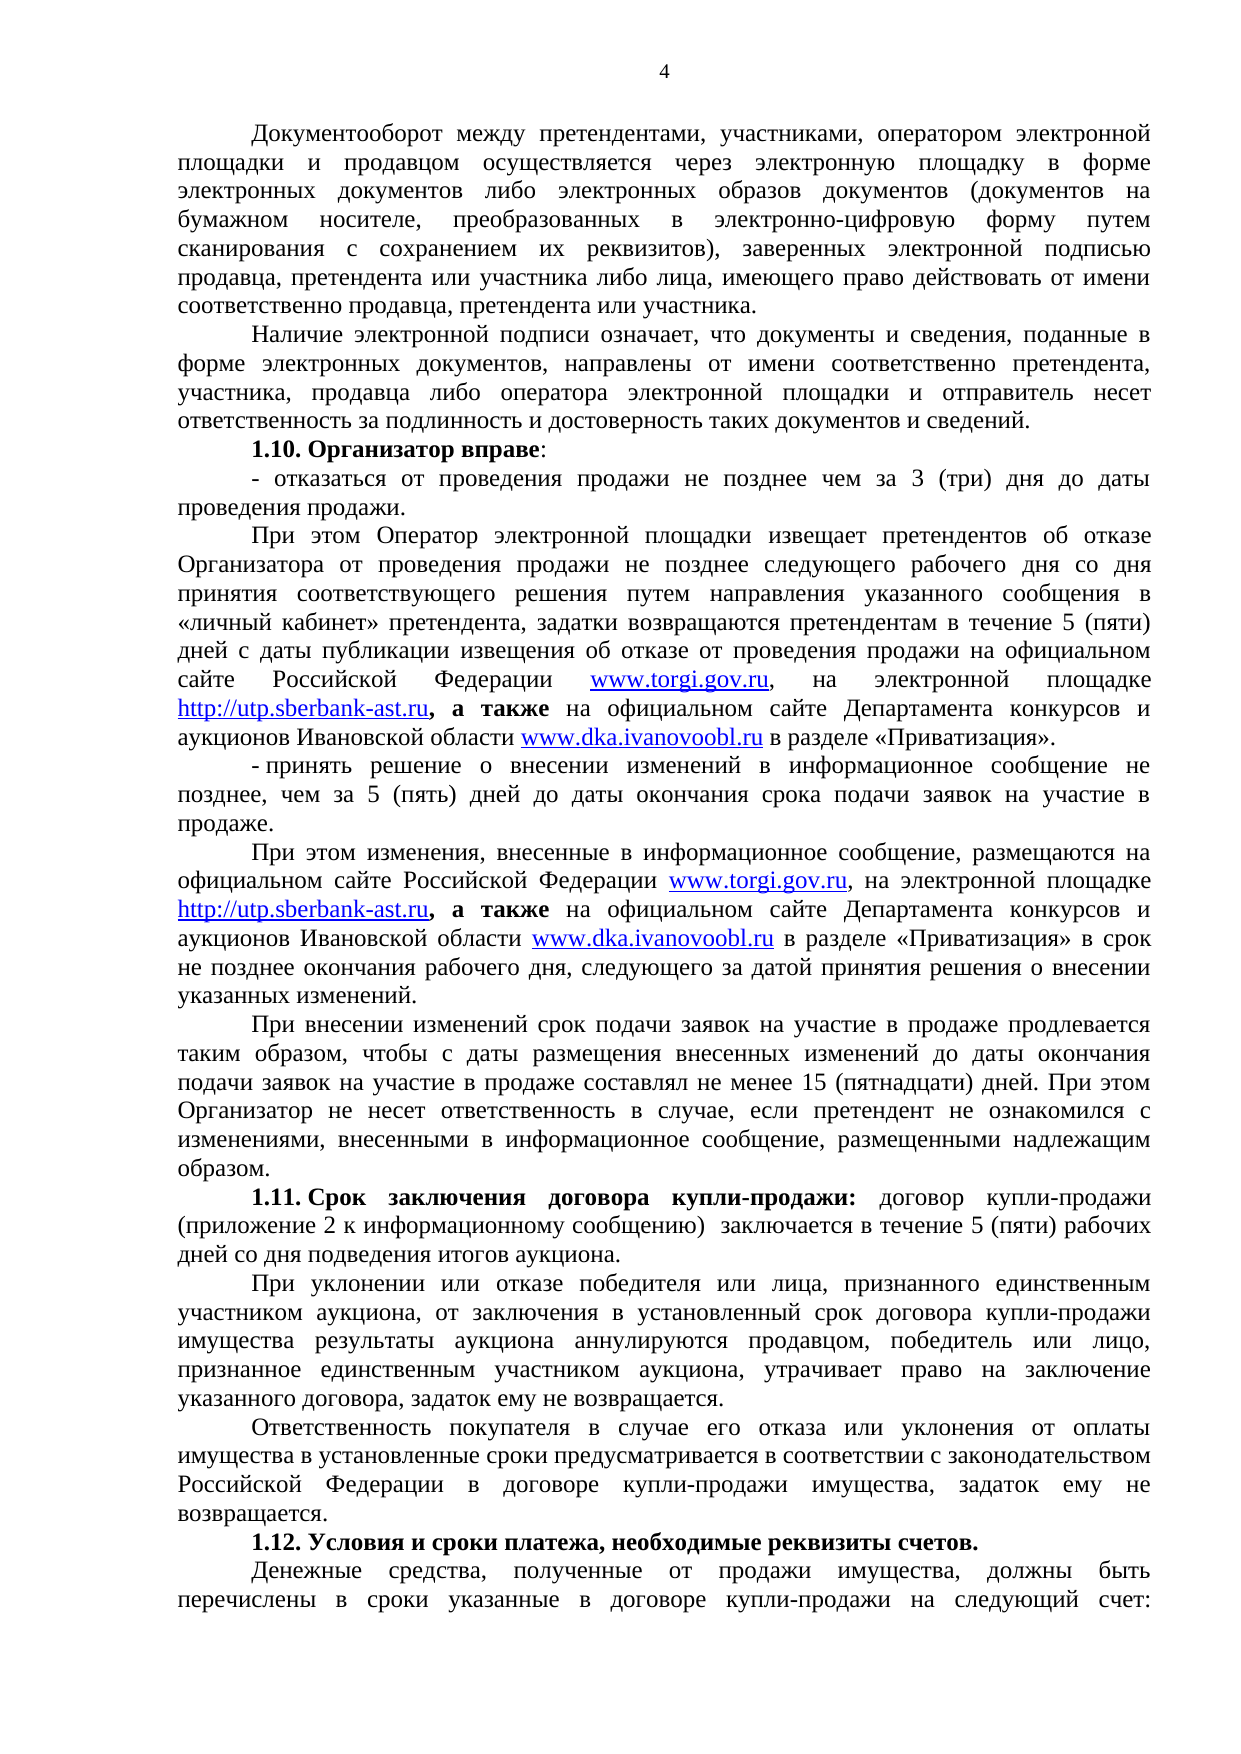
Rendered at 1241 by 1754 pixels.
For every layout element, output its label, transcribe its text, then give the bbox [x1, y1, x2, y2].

text При этом изменения, внесенные в информационное сообщение, размещаются на официальном сайте Российской Федерации www.torgi.gov.ru, на электронной площадке http://utp.sberbank-ast.ru, а также на официальном сайте Департамента конкурсов и аукционов Ивановской области www.dka.ivanovoobl.ru в разделе «Приватизация» в срок не позднее окончания рабочего дня, следующего за датой принятия решения о внесении указанных изменений. [177, 837, 1152, 1009]
text При уклонении или отказе победителя или лица, признанного единственным участником аукциона, от заключения в установленный срок договора купли-продажи имущества результаты аукциона аннулируются продавцом, победитель или лицо, признанное единственным участником аукциона, утрачивает право на заключение указанного договора, задаток ему не возвращается. [177, 1268, 1152, 1412]
text 1.10. Организатор вправе: [177, 434, 1152, 463]
text - принять решение о внесении изменений в информационное сообщение не позднее, чем за 5 (пять) дней до даты окончания срока подачи заявок на участие в продаже. [177, 751, 1152, 837]
list 1.11. Срок заключения договора купли-продажи: договор купли-продажи (приложение 2 к информационному сообщению) заключается в течение 5 (пяти) рабочих дней со дня подведения итогов аукциона. [177, 1182, 1152, 1268]
text - отказаться от проведения продажи не позднее чем за 3 (три) дня до даты проведения продажи. [177, 463, 1152, 521]
text Ответственность покупателя в случае его отказа или уклонения от оплаты имущества в установленные сроки предусматривается в соответствии с законодательством Российской Федерации в договоре купли-продажи имущества, задаток ему не возвращается. [177, 1412, 1152, 1527]
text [177, 1556, 1152, 1613]
text При этом Оператор электронной площадки извещает претендентов об отказе Организатора от проведения продажи не позднее следующего рабочего дня со дня принятия соответствующего решения путем направления указанного сообщения в «личный кабинет» претендента, задатки возвращаются претендентам в течение 5 (пяти) дней с даты публикации извещения об отказе от проведения продажи на официальном сайте Российской Федерации www.torgi.gov.ru, на электронной площадке http://utp.sberbank-ast.ru, а также на официальном сайте Департамента конкурсов и аукционов Ивановской области www.dka.ivanovoobl.ru в разделе «Приватизация». [177, 521, 1152, 751]
text При внесении изменений срок подачи заявок на участие в продаже продлевается таким образом, чтобы с даты размещения внесенных изменений до даты окончания подачи заявок на участие в продаже составлял не менее 15 (пятнадцати) дней. При этом Организатор не несет ответственность в случае, если претендент не ознакомился с изменениями, внесенными в информационное сообщение, размещенными надлежащим образом. [177, 1009, 1152, 1182]
text Наличие электронной подписи означает, что документы и сведения, поданные в форме электронных документов, направлены от имени соответственно претендента, участника, продавца либо оператора электронной площадки и отправитель несет ответственность за подлинность и достоверность таких документов и сведений. [177, 319, 1152, 434]
text Документооборот между претендентами, участниками, оператором электронной площадки и продавцом осуществляется через электронную площадку в форме электронных документов либо электронных образов документов (документов на бумажном носителе, преобразованных в электронно-цифровую форму путем сканирования с сохранением их реквизитов), заверенных электронной подписью продавца, претендента или участника либо лица, имеющего право действовать от имени соответственно продавца, претендента или участника. [177, 118, 1152, 319]
text 1.12. Условия и сроки платежа, необходимые реквизиты счетов. [177, 1527, 1152, 1556]
